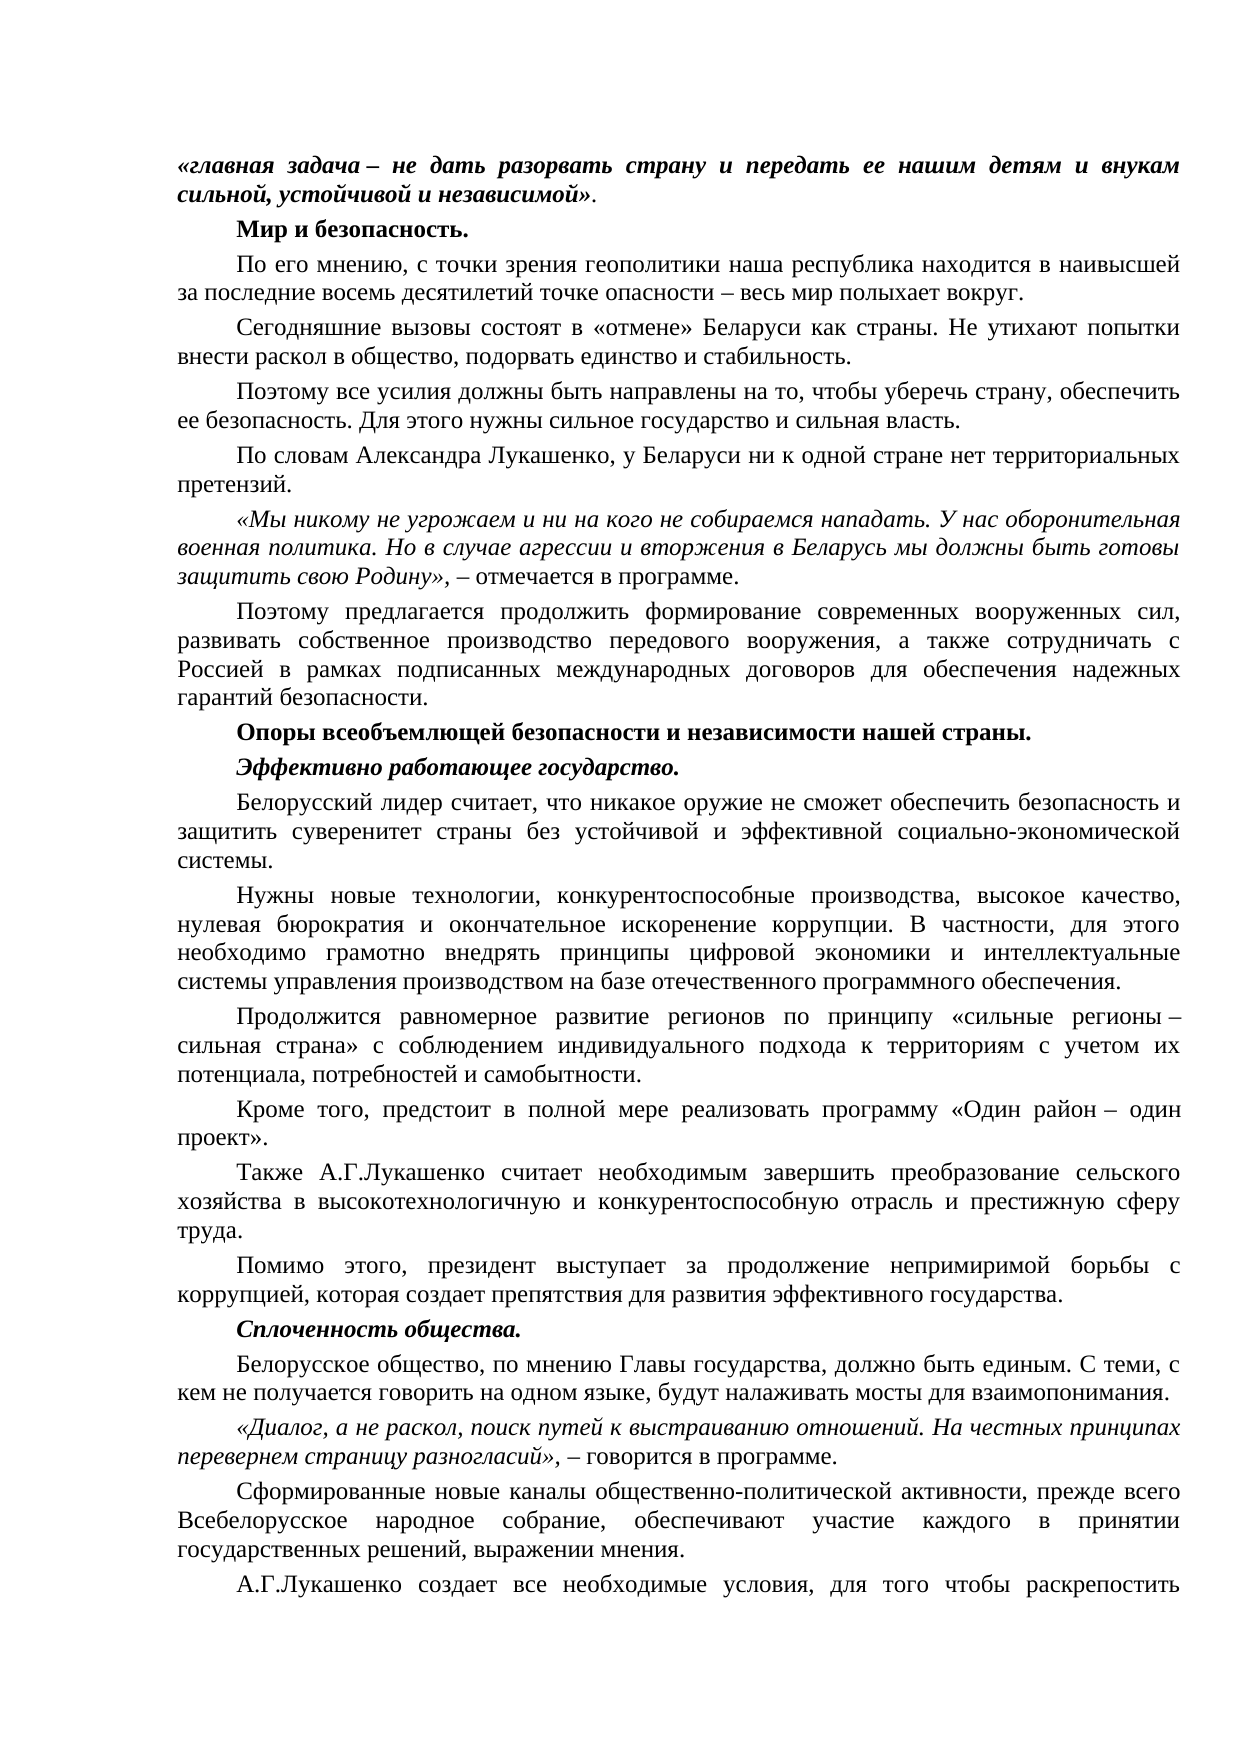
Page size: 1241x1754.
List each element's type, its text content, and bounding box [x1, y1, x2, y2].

text Поэтому все усилия должны быть направлены на то, чтобы уберечь страну, обеспечить ее безопасность. Для этого нужны сильное государство и сильная власть. [177, 376, 1181, 434]
text Сплоченность общества. [177, 1314, 1181, 1342]
text Сформированные новые каналы общественно-политической активности, прежде всего Всебелорусское народное собрание, обеспечивают участие каждого в принятии государственных решений, выражении мнения. [177, 1476, 1181, 1562]
text Также А.Г.Лукашенко считает необходимым завершить преобразование сельского хозяйства в высокотехнологичную и конкурентоспособную отрасль и престижную сферу труда. [177, 1157, 1181, 1244]
text Продолжится равномерное развитие регионов по принципу «сильные регионы – сильная страна» с соблюдением индивидуального подхода к территориям с учетом их потенциала, потребностей и самобытности. [177, 1001, 1181, 1087]
text Поэтому предлагается продолжить формирование современных вооруженных сил, развивать собственное производство передового вооружения, а также сотрудничать с Россией в рамках подписанных международных договоров для обеспечения надежных гарантий безопасности. [177, 596, 1181, 711]
text Помимо этого, президент выступает за продолжение непримиримой борьбы с коррупцией, которая создает препятствия для развития эффективного государства. [177, 1250, 1181, 1307]
text Мир и безопасность. [177, 214, 1181, 242]
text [177, 150, 1181, 207]
text Белорусское общество, по мнению Главы государства, должно быть единым. С теми, с кем не получается говорить на одном языке, будут налаживать мосты для взаимопонимания. [177, 1349, 1181, 1406]
text «Диалог, а не раскол, поиск путей к выстраиванию отношений. На честных принципах перевернем страницу разногласий», – говорится в программе. [177, 1412, 1181, 1470]
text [177, 1569, 1181, 1597]
text Эффективно работающее государство. [177, 752, 1181, 781]
text «Мы никому не угрожаем и ни на кого не собираемся нападать. У нас оборонительная военная политика. Но в случае агрессии и вторжения в Беларусь мы должны быть готовы защитить свою Родину», – отмечается в программе. [177, 504, 1181, 590]
text По его мнению, с точки зрения геополитики наша республика находится в наивысшей за последние восемь десятилетий точке опасности – весь мир полыхает вокруг. [177, 249, 1181, 306]
text Опоры всеобъемлющей безопасности и независимости нашей страны. [177, 717, 1181, 746]
text Кроме того, предстоит в полной мере реализовать программу «Один район – один проект». [177, 1094, 1181, 1151]
text По словам Александра Лукашенко, у Беларуси ни к одной стране нет территориальных претензий. [177, 440, 1181, 497]
text Сегодняшние вызовы состоят в «отмене» Беларуси как страны. Не утихают попытки внести раскол в общество, подорвать единство и стабильность. [177, 312, 1181, 370]
text Нужны новые технологии, конкурентоспособные производства, высокое качество, нулевая бюрократия и окончательное искоренение коррупции. В частности, для этого необходимо грамотно внедрять принципы цифровой экономики и интеллектуальные системы управления производством на базе отечественного программного обеспечения. [177, 880, 1181, 995]
text Белорусский лидер считает, что никакое оружие не сможет обеспечить безопасность и защитить суверенитет страны без устойчивой и эффективной социально-экономической системы. [177, 787, 1181, 874]
